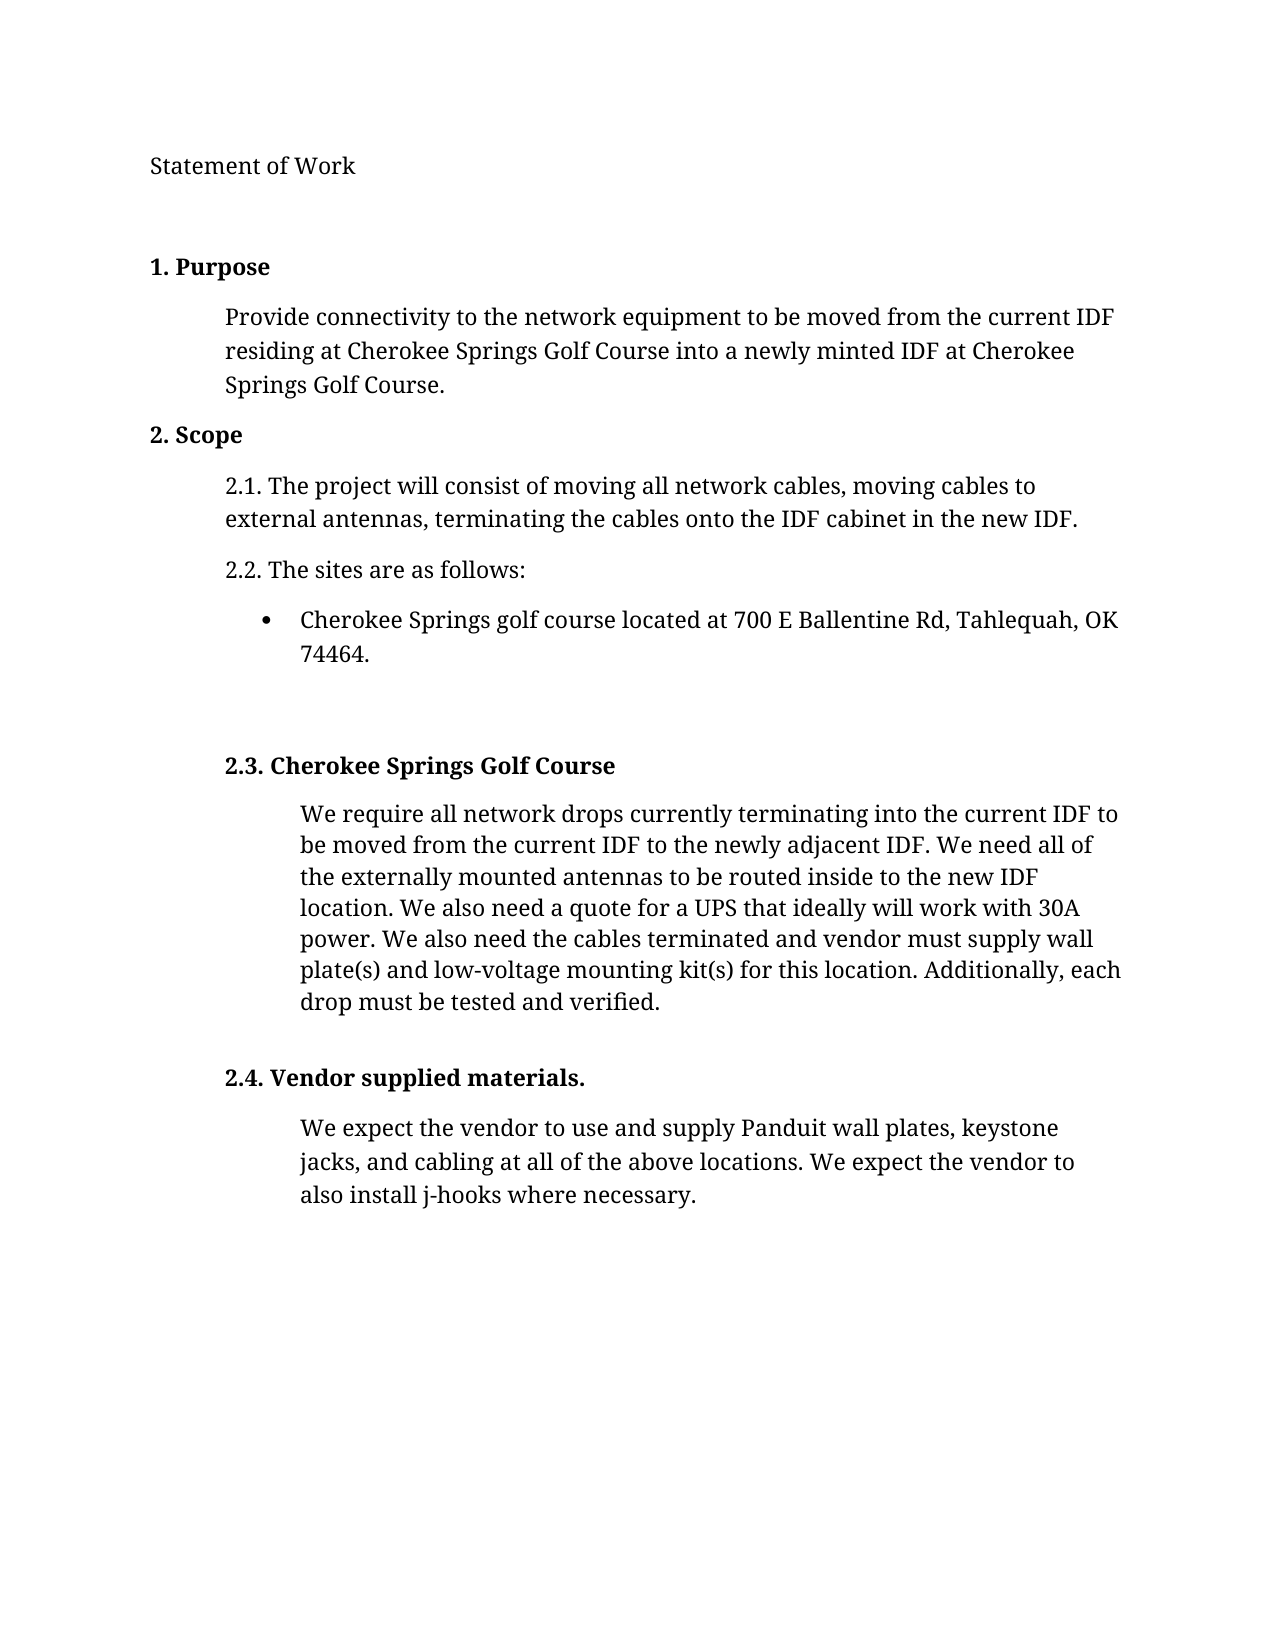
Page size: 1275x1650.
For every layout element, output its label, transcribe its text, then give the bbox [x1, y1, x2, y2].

text We require all network drops currently terminating into the current IDF to be moved from the current IDF to the newly adjacent IDF. We need all of the externally mounted antennas to be routed inside to the new IDF location. We also need a quote for a UPS that ideally will work with 30A power. We also need the cables terminated and vendor must supply wall plate(s) and low-voltage mounting kit(s) for this location. Additionally, each drop must be tested and verified. [300, 798, 1125, 1045]
text 2.3. Cherokee Springs Golf Course [225, 722, 1125, 781]
text 1. Purpose [150, 251, 1125, 282]
text Statement of Work [150, 150, 1125, 181]
text 2.4. Vendor supplied materials. [225, 1061, 1125, 1093]
list Cherokee Springs golf course located at 700 E Ballentine Rd, Tahlequah, OK 74464. [262, 604, 1125, 669]
text 2. Scope [150, 419, 1125, 450]
text 2.2. The sites are as follows: [225, 554, 1125, 585]
text We expect the vendor to use and supply Panduit wall plates, keystone jacks, and cabling at all of the above locations. We expect the vendor to also install j-hooks where necessary. [300, 1112, 1125, 1211]
text Provide connectivity to the network equipment to be moved from the current IDF residing at Cherokee Springs Golf Course into a newly minted IDF at Cherokee Springs Golf Course. [225, 301, 1125, 400]
text 2.1. The project will consist of moving all network cables, moving cables to external antennas, terminating the cables onto the IDF cabinet in the new IDF. [225, 469, 1125, 534]
